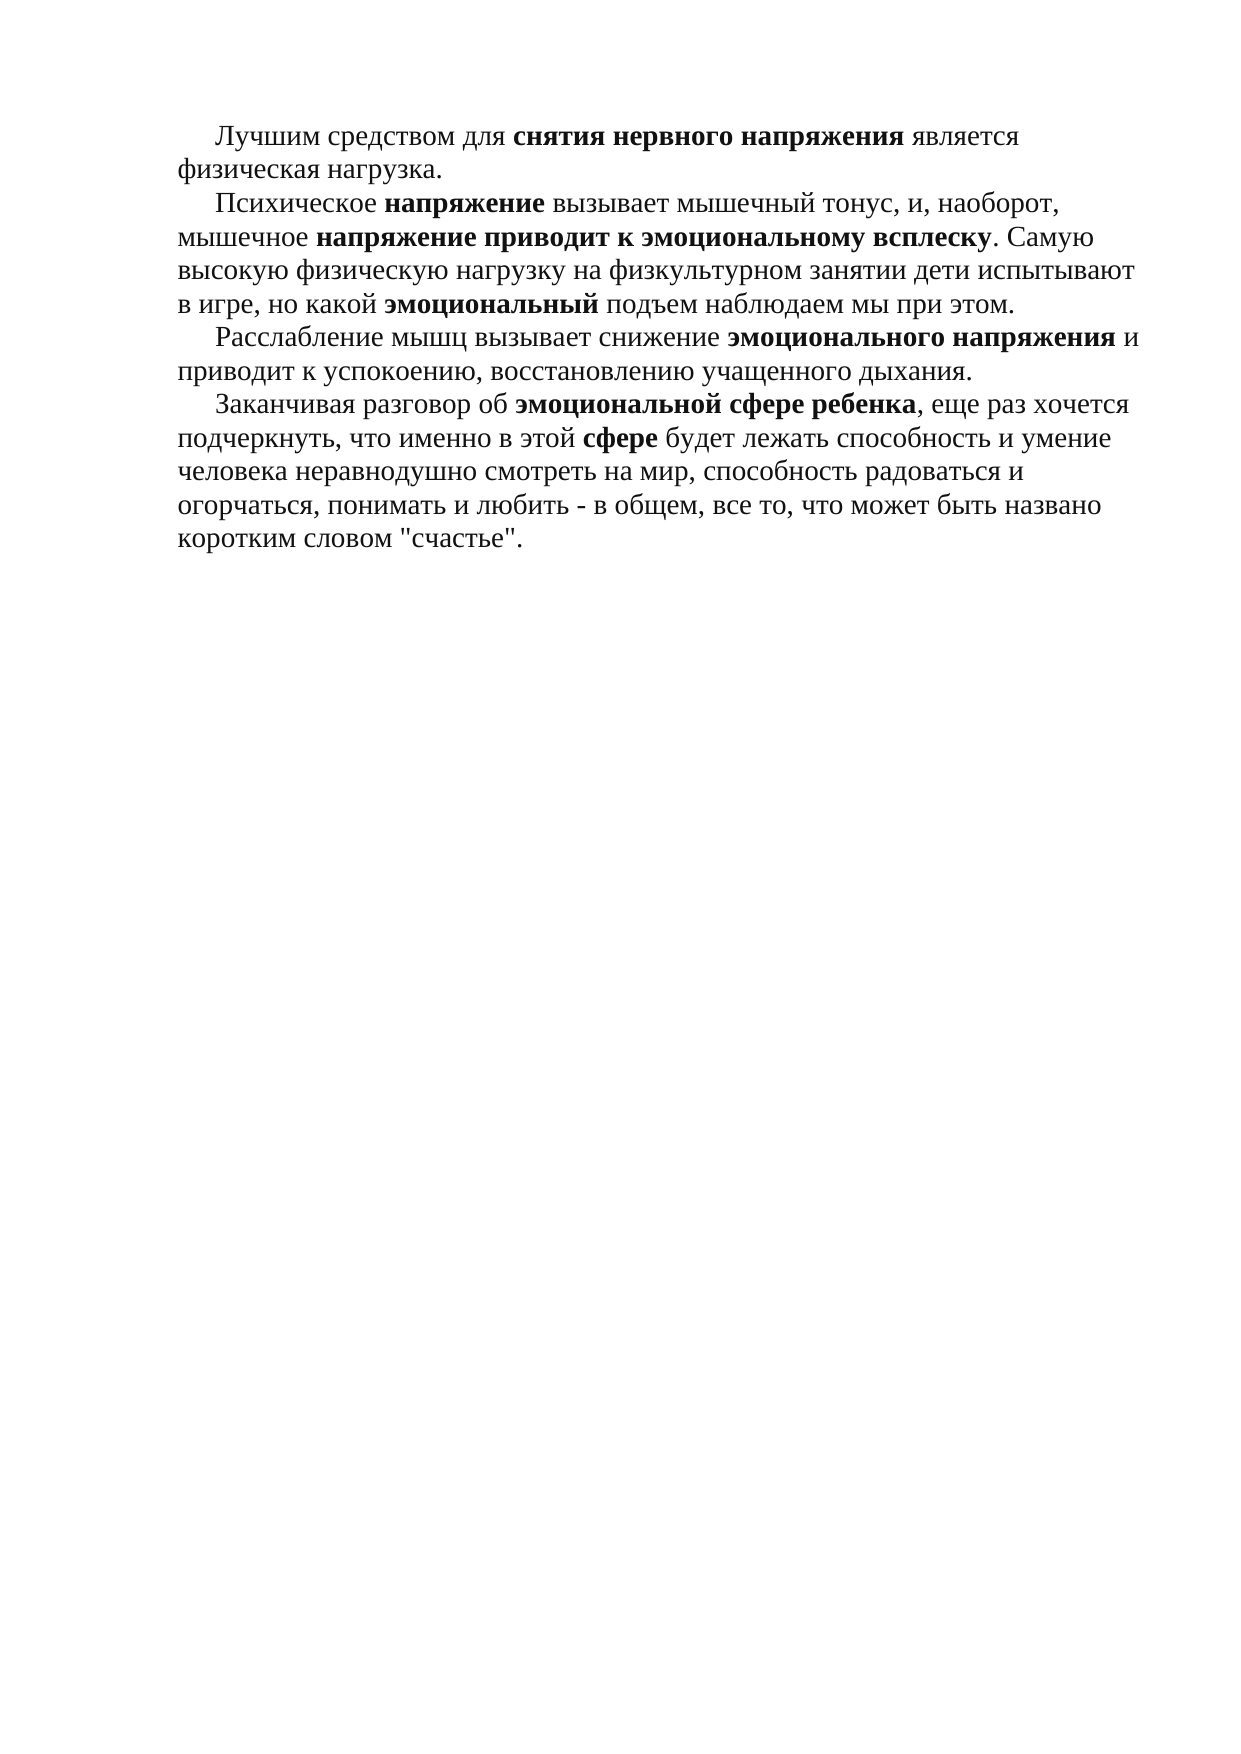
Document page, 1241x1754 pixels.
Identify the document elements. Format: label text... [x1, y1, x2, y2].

text Расслабление мышц вызывает снижение эмоционального напряжения и приводит к успокоению, восстановлению учащенного дыхания. [177, 319, 1152, 386]
text Заканчивая разговор об эмоциональной сфере ребенка, еще раз хочется подчеркнуть, что именно в этой сфере будет лежать способность и умение человека неравнодушно смотреть на мир, способность радоваться и огорчаться, понимать и любить - в общем, все то, что может быть названо коротким словом "счастье". [177, 386, 1152, 554]
text Психическое напряжение вызывает мышечный тонус, и, наоборот, мышечное напряжение приводит к эмоциональному всплеску. Самую высокую физическую нагрузку на физкультурном занятии дети испытывают в игре, но какой эмоциональный подъем наблюдаем мы при этом. [177, 185, 1152, 319]
text Лучшим средством для снятия нервного напряжения является физическая нагрузка. [177, 118, 1152, 185]
